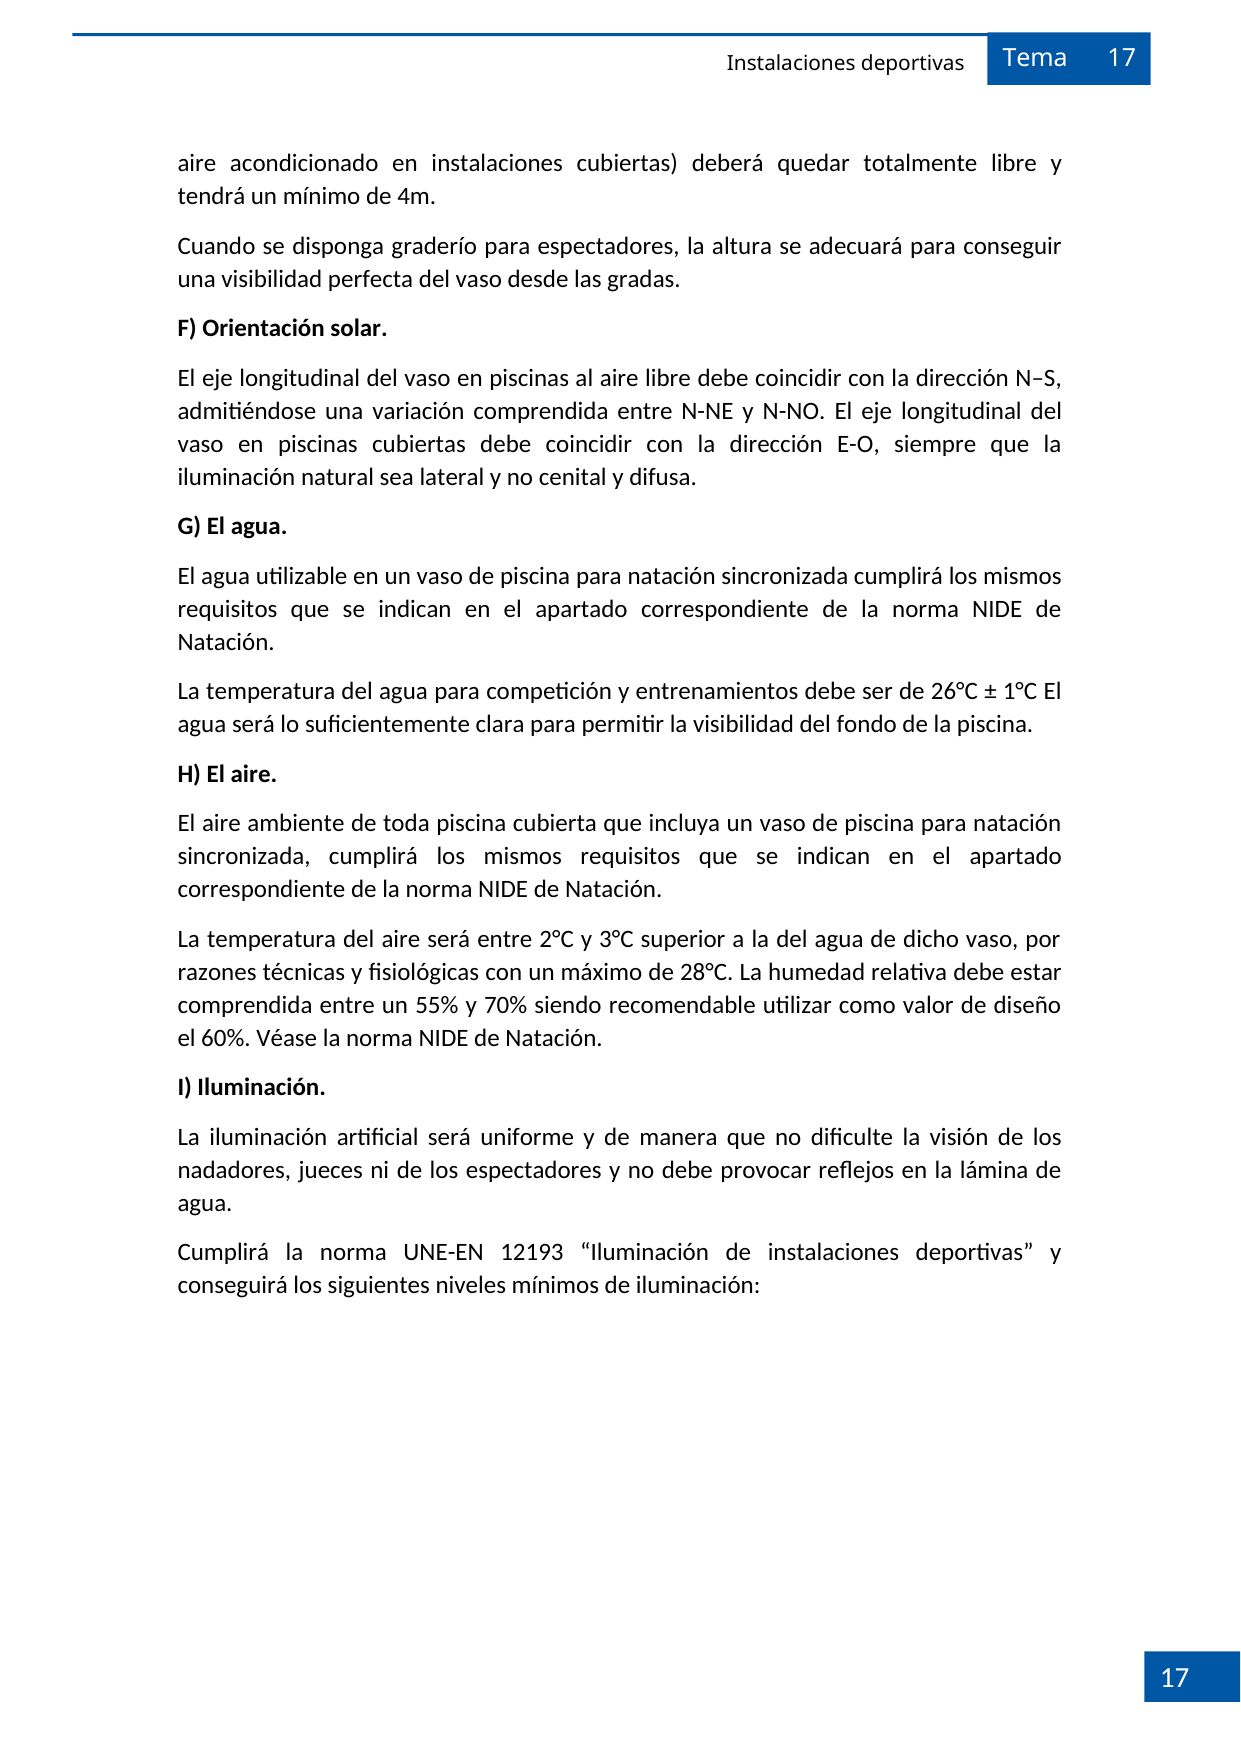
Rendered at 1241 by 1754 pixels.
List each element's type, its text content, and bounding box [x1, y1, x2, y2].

text F) Orientación solar. [177, 313, 1063, 343]
text La temperatura del agua para competición y entrenamientos debe ser de 26°C ± 1°C El agua será lo suficientemente clara para permitir la visibilidad del fondo de la piscina. [177, 676, 1063, 739]
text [177, 148, 1063, 211]
text El eje longitudinal del vaso en piscinas al aire libre debe coincidir con la dirección N–S, admitiéndose una variación comprendida entre N-NE y N-NO. El eje longitudinal del vaso en piscinas cubiertas debe coincidir con la dirección E-O, siempre que la iluminación natural sea lateral y no cenital y difusa. [177, 362, 1063, 491]
text H) El aire. [177, 758, 1063, 788]
text Cuando se disponga graderío para espectadores, la altura se adecuará para conseguir una visibilidad perfecta del vaso desde las gradas. [177, 230, 1063, 293]
text La temperatura del aire será entre 2°C y 3°C superior a la del agua de dicho vaso, por razones técnicas y fisiológicas con un máximo de 28°C. La humedad relativa debe estar comprendida entre un 55% y 70% siendo recomendable utilizar como valor de diseño el 60%. Véase la norma NIDE de Natación. [177, 923, 1063, 1052]
text Cumplirá la norma UNE-EN 12193 “Iluminación de instalaciones deportivas” y conseguirá los siguientes niveles mínimos de iluminación: [177, 1236, 1063, 1300]
text La iluminación artificial será uniforme y de manera que no dificulte la visión de los nadadores, jueces ni de los espectadores y no debe provocar reflejos en la lámina de agua. [177, 1121, 1063, 1217]
text El aire ambiente de toda piscina cubierta que incluya un vaso de piscina para natación sincronizada, cumplirá los mismos requisitos que se indican en el apartado correspondiente de la norma NIDE de Natación. [177, 808, 1063, 904]
text I) Iluminación. [177, 1071, 1063, 1102]
text El agua utilizable en un vaso de piscina para natación sincronizada cumplirá los mismos requisitos que se indican en el apartado correspondiente de la norma NIDE de Natación. [177, 560, 1063, 656]
text G) El agua. [177, 511, 1063, 541]
